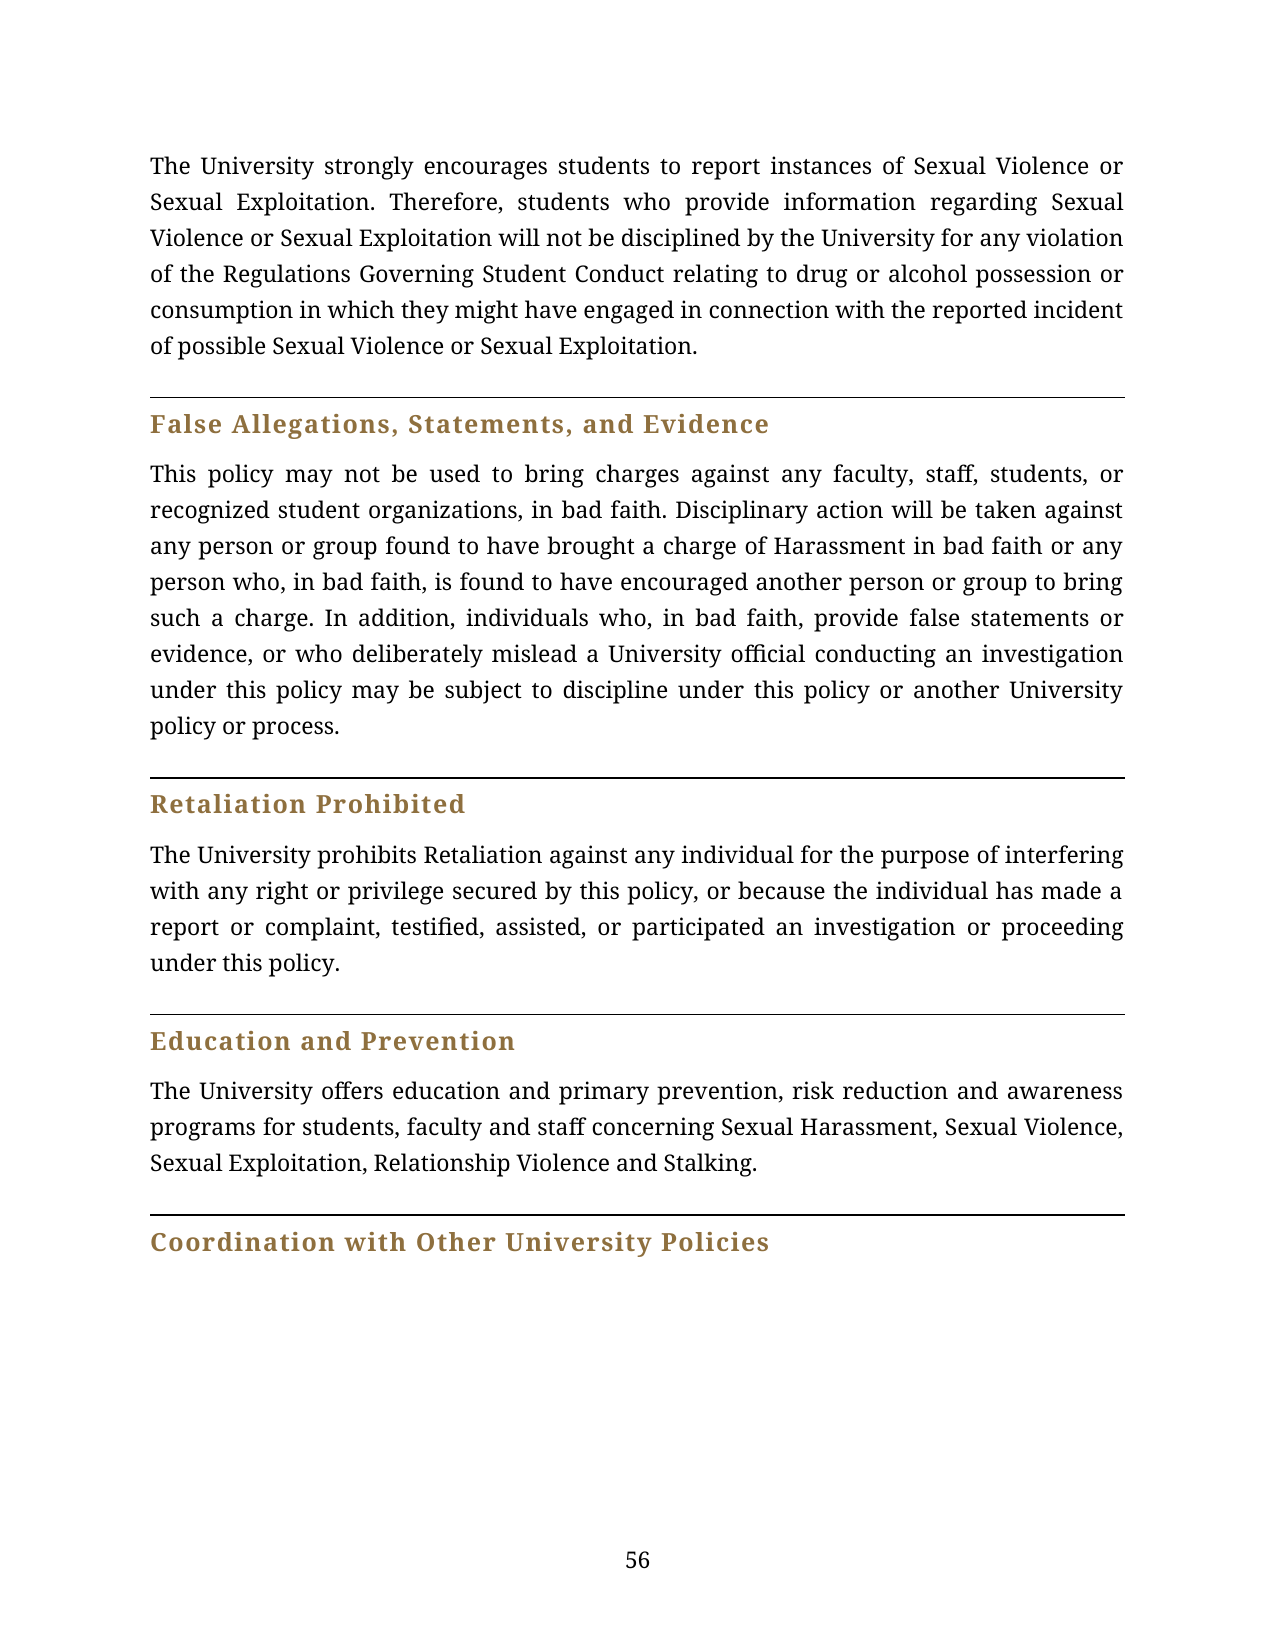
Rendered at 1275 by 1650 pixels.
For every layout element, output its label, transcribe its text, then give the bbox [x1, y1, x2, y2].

subtitle Education and Prevention [150, 1015, 1125, 1058]
text This policy may not be used to bring charges against any faculty, staff, students, or recognized student organizations, in bad faith. Disciplinary action will be taken against any person or group found to have brought a charge of Harassment in bad faith or any person who, in bad faith, is found to have encouraged another person or group to bring such a charge. In addition, individuals who, in bad faith, provide false statements or evidence, or who deliberately mislead a University official conducting an investigation under this policy may be subject to discipline under this policy or another University policy or process. [150, 458, 1125, 741]
text The University prohibits Retaliation against any individual for the purpose of interfering with any right or privilege secured by this policy, or because the individual has made a report or complaint, testified, assisted, or participated an investigation or proceeding under this policy. [150, 839, 1125, 978]
subtitle False Allegations, Statements, and Evidence [150, 398, 1125, 441]
subtitle Retaliation Prohibited [150, 779, 1125, 821]
text The University strongly encourages students to report instances of Sexual Violence or Sexual Exploitation. Therefore, students who provide information regarding Sexual Violence or Sexual Exploitation will not be disciplined by the University for any violation of the Regulations Governing Student Conduct relating to drug or alcohol possession or consumption in which they might have engaged in connection with the reported incident of possible Sexual Violence or Sexual Exploitation. [150, 150, 1125, 361]
subtitle Coordination with Other University Policies [150, 1216, 1125, 1258]
text The University offers education and primary prevention, risk reduction and awareness programs for students, faculty and staff concerning Sexual Harassment, Sexual Violence, Sexual Exploitation, Relationship Violence and Stalking. [150, 1075, 1125, 1178]
